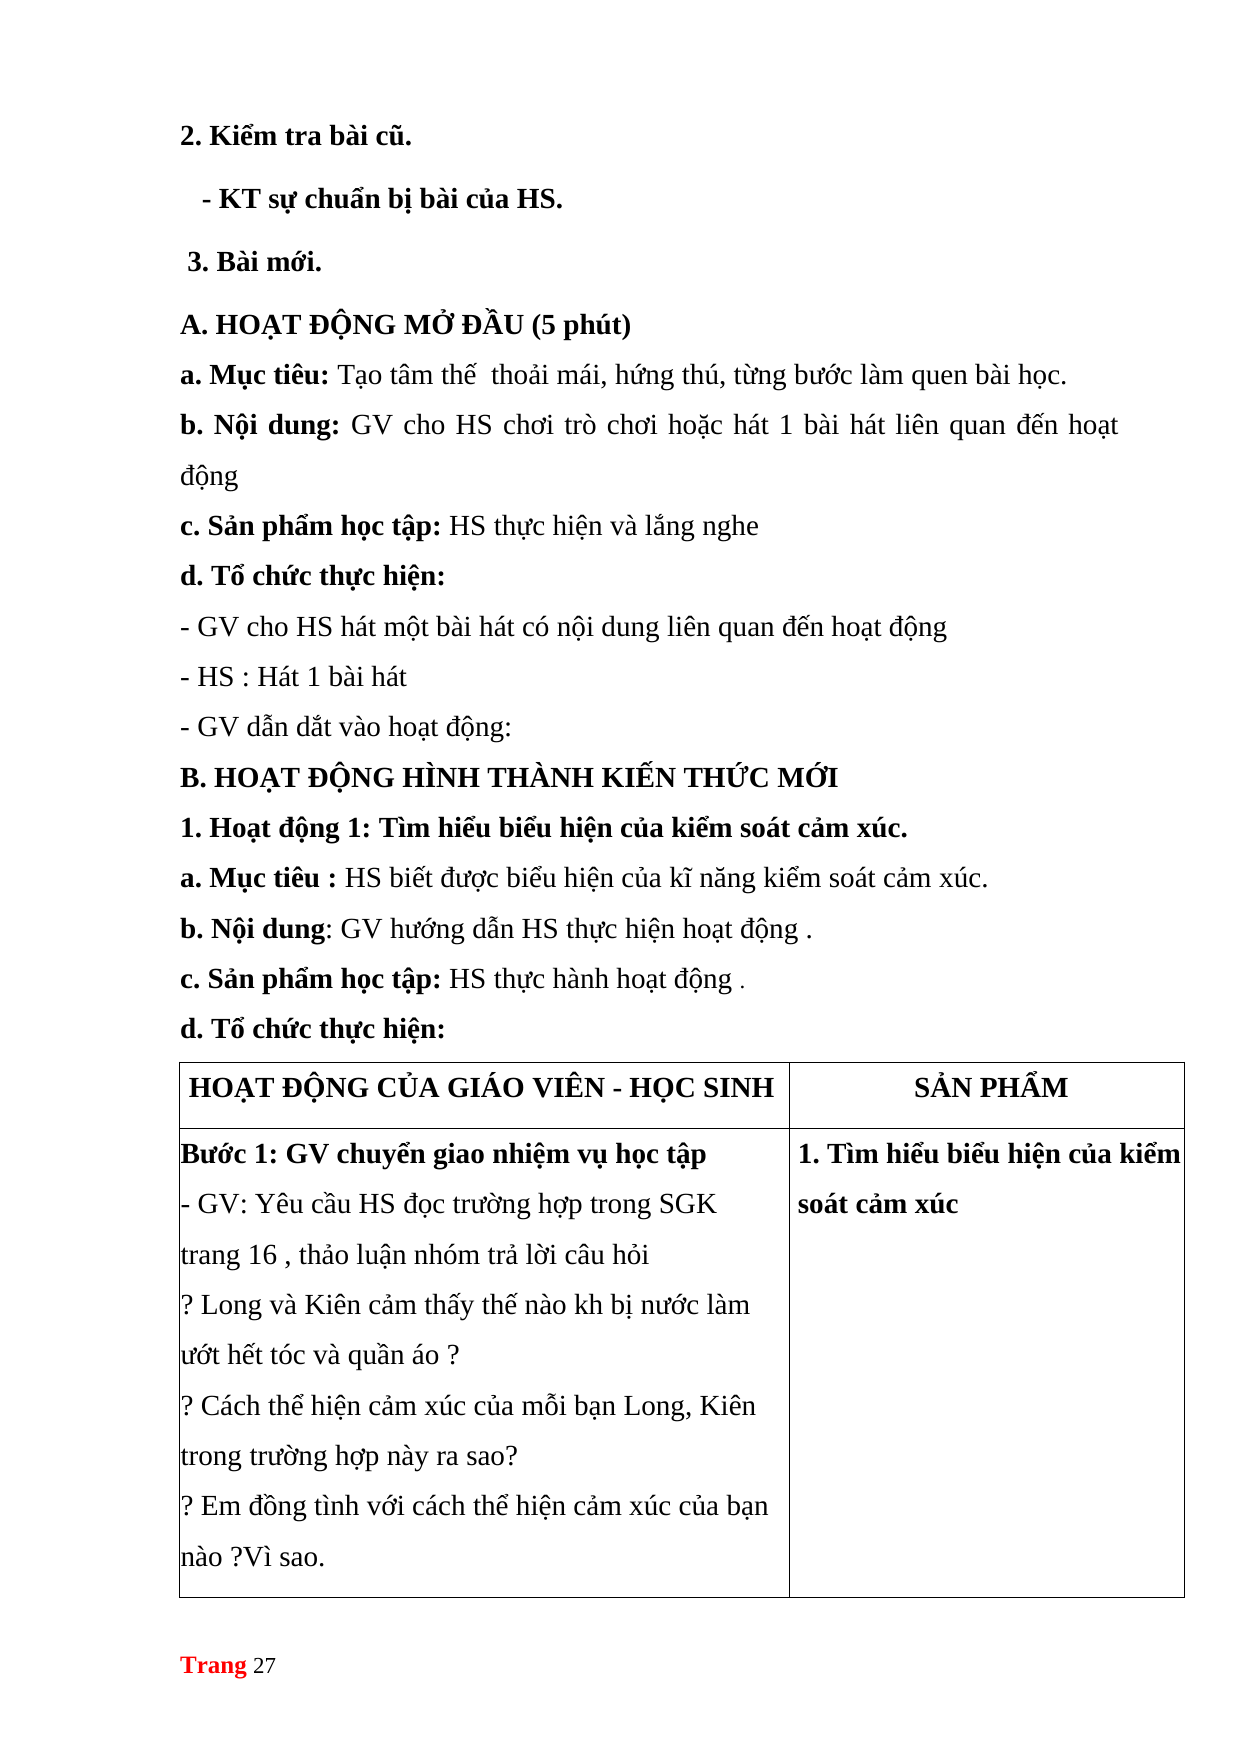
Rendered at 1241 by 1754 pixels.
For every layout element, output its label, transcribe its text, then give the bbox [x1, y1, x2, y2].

list Nội dung: GV hướng dẫn HS thực hiện hoạt động . [180, 911, 1240, 944]
subtitle Tổ chức thực hiện: [180, 1011, 1240, 1045]
list GV dẫn dắt vào hoạt động: [180, 709, 1240, 743]
table_header SẢN PHẨM [790, 1063, 1184, 1127]
table_header HOẠT ĐỘNG CỦA GIÁO VIÊN - HỌC SINH [180, 1063, 789, 1127]
subtitle HOẠT ĐỘNG HÌNH THÀNH KIẾN THỨC MỚI [180, 760, 1240, 793]
text - KT sự chuẩn bị bài của HS. [202, 181, 1240, 215]
list GV cho HS hát một bài hát có nội dung liên quan đến hoạt động [180, 609, 1240, 642]
subtitle Tổ chức thực hiện: [180, 558, 1240, 592]
subtitle Kiểm tra bài cũ. [180, 118, 1240, 152]
list Sản phẩm học tập: HS thực hiện và lắng nghe [180, 508, 1240, 542]
list HOẠT ĐỘNG MỞ ĐẦU (5 phút) [180, 307, 1240, 340]
list Hoạt động 1: Tìm hiểu biểu hiện của kiểm soát cảm xúc. [180, 810, 1240, 843]
list HS : Hát 1 bài hát [180, 659, 1240, 692]
list Sản phẩm học tập: HS thực hành hoạt động . [180, 961, 1240, 994]
list Mục tiêu : HS biết được biểu hiện của kĩ năng kiểm soát cảm xúc. [180, 860, 1240, 894]
table_cell Bước 1: GV chuyển giao nhiệm vụ học tập - GV: Yêu cầu HS đọc trường hợp trong SGK trang 16 , thảo luận nhóm trả lời câu hỏi ? Long và Kiên cảm thấy thế nào kh bị nước làm ướt hết tóc và quần áo ? ? Cách thể hiện cảm xúc của mỗi bạn Long, Kiên trong trường hợp này ra sao? ? Em đồng tình với cách thể hiện cảm xúc của bạn nào ?Vì sao. [180, 1129, 789, 1597]
subtitle Bài mới. [187, 244, 1240, 277]
list Mục tiêu: Tạo tâm thế thoải mái, hứng thú, từng bước làm quen bài học. [180, 357, 1240, 391]
list Nội dung: GV cho HS chơi trò chơi hoặc hát 1 bài hát liên quan đến hoạt động [180, 407, 1121, 491]
table_cell 1. Tìm hiểu biểu hiện của kiểm soát cảm xúc [790, 1129, 1184, 1597]
